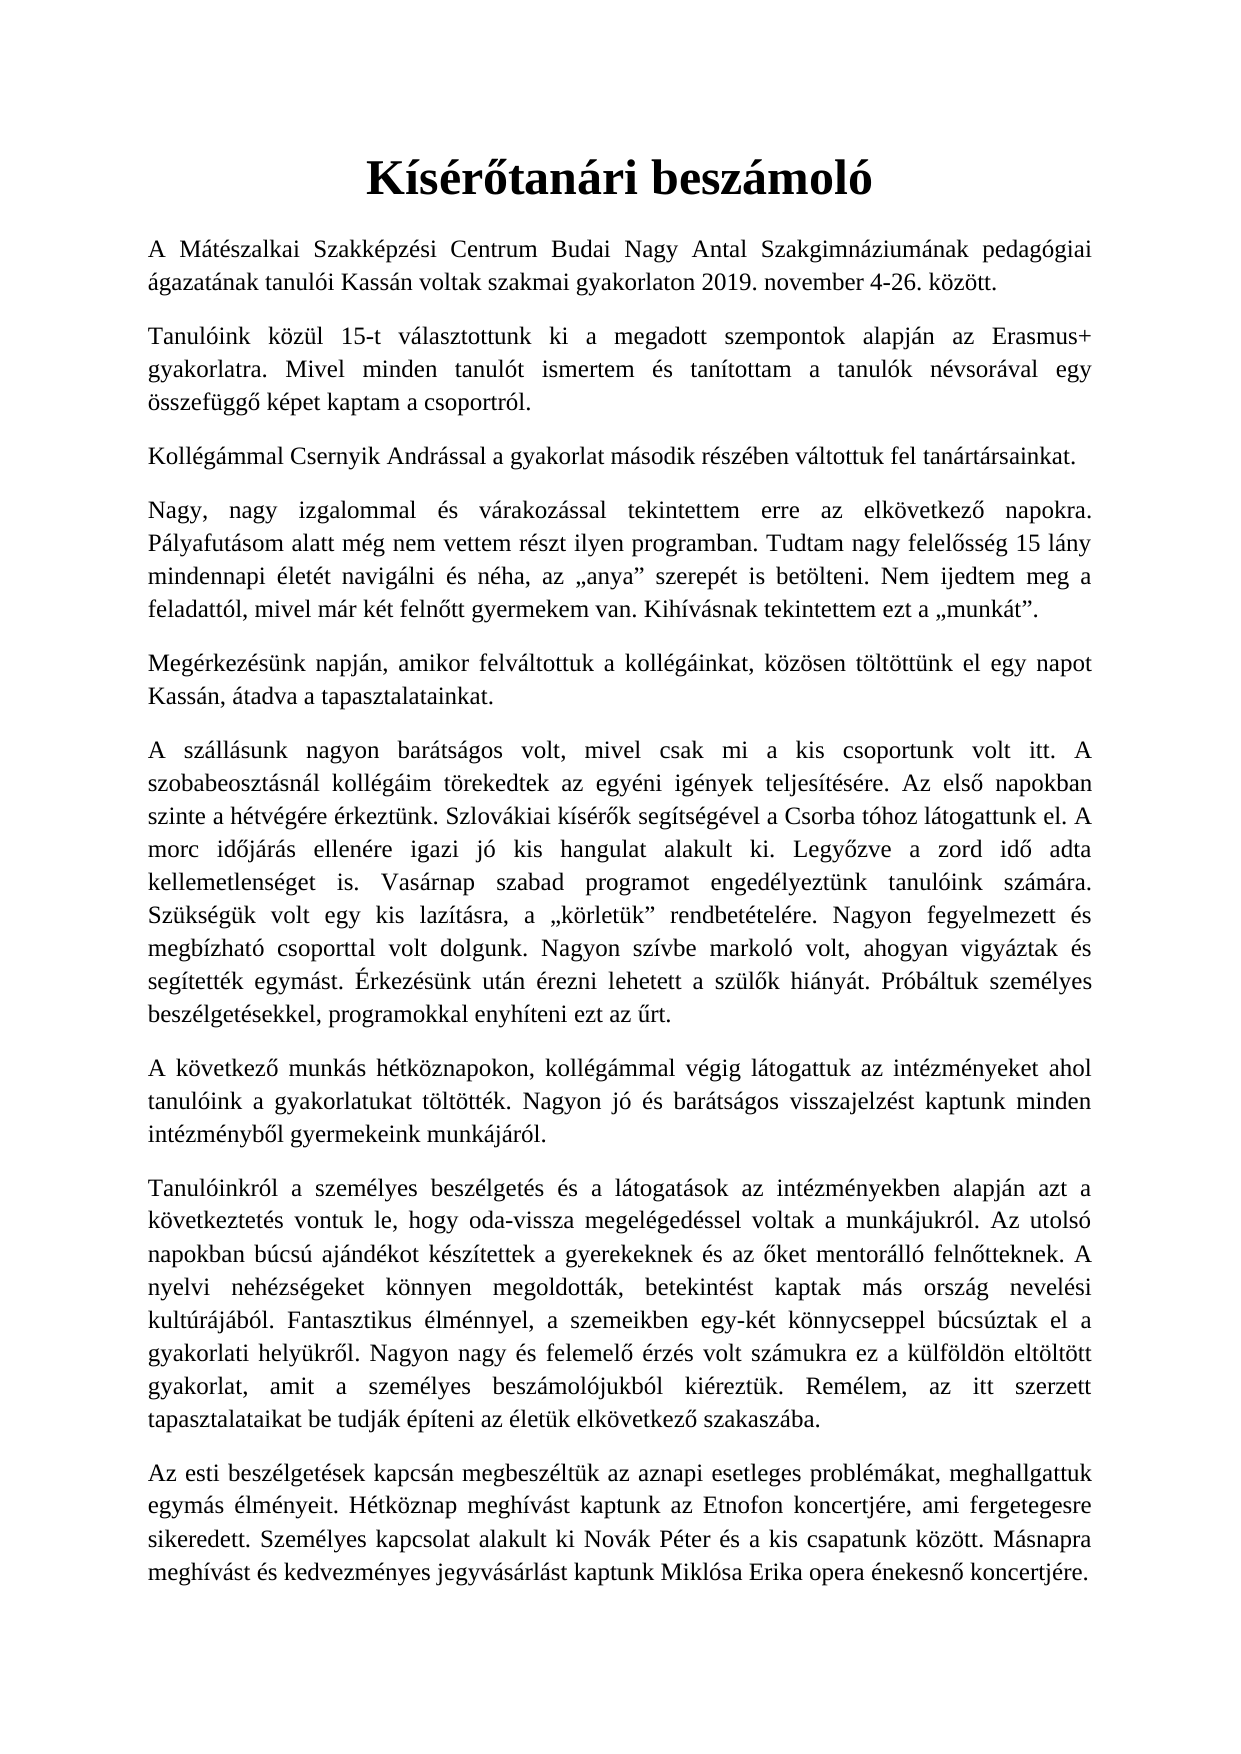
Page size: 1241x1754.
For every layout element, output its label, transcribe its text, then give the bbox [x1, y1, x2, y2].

text A szállásunk nagyon barátságos volt, mivel csak mi a kis csoportunk volt itt. A szobabeosztásnál kollégáim törekedtek az egyéni igények teljesítésére. Az első napokban szinte a hétvégére érkeztünk. Szlovákiai kísérők segítségével a Csorba tóhoz látogattunk el. A morc időjárás ellenére igazi jó kis hangulat alakult ki. Legyőzve a zord idő adta kellemetlenséget is. Vasárnap szabad programot engedélyeztünk tanulóink számára. Szükségük volt egy kis lazításra, a „körletük” rendbetételére. Nagyon fegyelmezett és megbízható csoporttal volt dolgunk. Nagyon szívbe markoló volt, ahogyan vigyáztak és segítették egymást. Érkezésünk után érezni lehetett a szülők hiányát. Próbáltuk személyes beszélgetésekkel, programokkal enyhíteni ezt az űrt. [148, 735, 1093, 1028]
text Megérkezésünk napján, amikor felváltottuk a kollégáinkat, közösen töltöttünk el egy napot Kassán, átadva a tapasztalatainkat. [148, 648, 1093, 709]
text Kísérőtanári beszámoló [148, 148, 1093, 205]
text Az esti beszélgetések kapcsán megbeszéltük az aznapi esetleges problémákat, meghallgattuk egymás élményeit. Hétköznap meghívást kaptunk az Etnofon koncertjére, ami fergetegesre sikeredett. Személyes kapcsolat alakult ki Novák Péter és a kis csapatunk között. Másnapra meghívást és kedvezményes jegyvásárlást kaptunk Miklósa Erika opera énekesnő koncertjére. [148, 1458, 1093, 1585]
text Tanulóink közül 15-t választottunk ki a megadott szempontok alapján az Erasmus+ gyakorlatra. Mivel minden tanulót ismertem és tanítottam a tanulók névsorával egy összefüggő képet kaptam a csoportról. [148, 321, 1093, 416]
text Tanulóinkról a személyes beszélgetés és a látogatások az intézményekben alapján azt a következtetés vontuk le, hogy oda-vissza megelégedéssel voltak a munkájukról. Az utolsó napokban búcsú ajándékot készítettek a gyerekeknek és az őket mentorálló felnőtteknek. A nyelvi nehézségeket könnyen megoldották, betekintést kaptak más ország nevelési kultúrájából. Fantasztikus élménnyel, a szemeikben egy-két könnycseppel búcsúztak el a gyakorlati helyükről. Nagyon nagy és felemelő érzés volt számukra ez a külföldön eltöltött gyakorlat, amit a személyes beszámolójukból kiéreztük. Remélem, az itt szerzett tapasztalataikat be tudják építeni az életük elkövetkező szakaszába. [148, 1173, 1093, 1432]
text A következő munkás hétköznapokon, kollégámmal végig látogattuk az intézményeket ahol tanulóink a gyakorlatukat töltötték. Nagyon jó és barátságos visszajelzést kaptunk minden intézményből gyermekeink munkájáról. [148, 1053, 1093, 1147]
text Kollégámmal Csernyik Andrással a gyakorlat második részében váltottuk fel tanártársainkat. [148, 441, 1093, 470]
text A Mátészalkai Szakképzési Centrum Budai Nagy Antal Szakgimnáziumának pedagógiai ágazatának tanulói Kassán voltak szakmai gyakorlaton 2019. november 4-26. között. [148, 234, 1093, 296]
text Nagy, nagy izgalommal és várakozással tekintettem erre az elkövetkező napokra. Pályafutásom alatt még nem vettem részt ilyen programban. Tudtam nagy felelősség 15 lány mindennapi életét navigálni és néha, az „anya” szerepét is betölteni. Nem ijedtem meg a feladattól, mivel már két felnőtt gyermekem van. Kihívásnak tekintettem ezt a „munkát”. [148, 495, 1093, 623]
